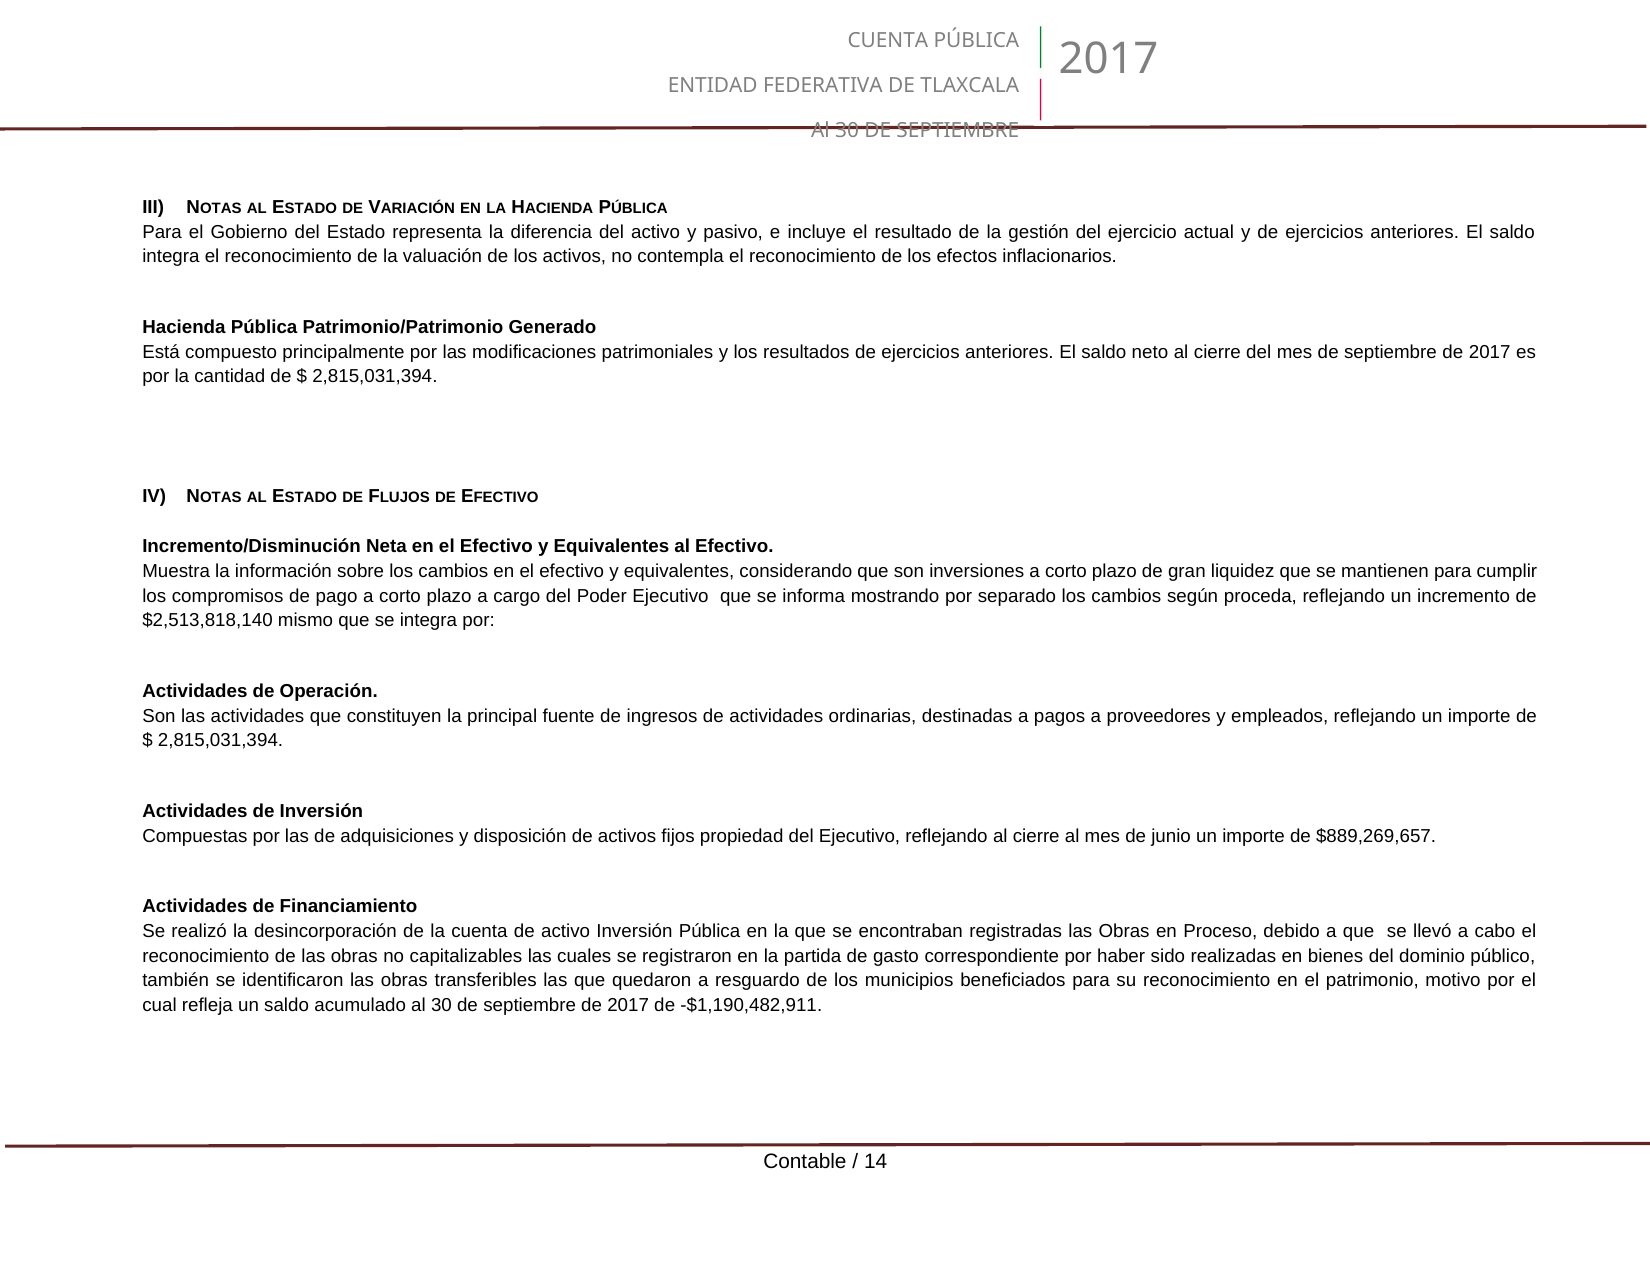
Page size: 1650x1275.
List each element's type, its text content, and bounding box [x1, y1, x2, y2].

text Compuestas por las de adquisiciones y disposición de activos fijos propiedad del Ejecutivo, reflejando al cierre al mes de junio un importe de $889,269,657. [142, 824, 1537, 846]
text Se realizó la desincorporación de la cuenta de activo Inversión Pública en la que se encontraban registradas las Obras en Proceso, debido a que se llevó a cabo el reconocimiento de las obras no capitalizables las cuales se registraron en la partida de gasto correspondiente por haber sido realizadas en bienes del dominio público, también se identificaron las obras transferibles las que quedaron a resguardo de los municipios beneficiados para su reconocimiento en el patrimonio, motivo por el cual refleja un saldo acumulado al 30 de septiembre de 2017 de -$1,190,482,911. [142, 919, 1537, 1016]
text III) Notas al Estado de Variación en la Hacienda Pública [142, 196, 1537, 217]
text Son las actividades que constituyen la principal fuente de ingresos de actividades ordinarias, destinadas a pagos a proveedores y empleados, reflejando un importe de $ 2,815,031,394. [142, 704, 1537, 751]
text Para el Gobierno del Estado representa la diferencia del activo y pasivo, e incluye el resultado de la gestión del ejercicio actual y de ejercicios anteriores. El saldo integra el reconocimiento de la valuación de los activos, no contempla el reconocimiento de los efectos inflacionarios. [142, 220, 1537, 267]
text Incremento/Disminución Neta en el Efectivo y Equivalentes al Efectivo. [142, 535, 1537, 556]
text Actividades de Operación. [142, 679, 1537, 701]
text IV) Notas al Estado de Flujos de Efectivo [142, 485, 1537, 507]
text Actividades de Financiamiento [142, 895, 1537, 916]
text Actividades de Inversión [142, 799, 1537, 821]
picture [1034, 13, 1054, 126]
text Muestra la información sobre los cambios en el efectivo y equivalentes, considerando que son inversiones a corto plazo de gran liquidez que se mantienen para cumplir los compromisos de pago a corto plazo a cargo del Poder Ejecutivo que se informa mostrando por separado los cambios según proceda, reflejando un incremento de $2,513,818,140 mismo que se integra por: [142, 559, 1537, 631]
text Está compuesto principalmente por las modificaciones patrimoniales y los resultados de ejercicios anteriores. El saldo neto al cierre del mes de septiembre de 2017 es por la cantidad de $ 2,815,031,394. [142, 340, 1537, 387]
text Hacienda Pública Patrimonio/Patrimonio Generado [142, 316, 1537, 337]
